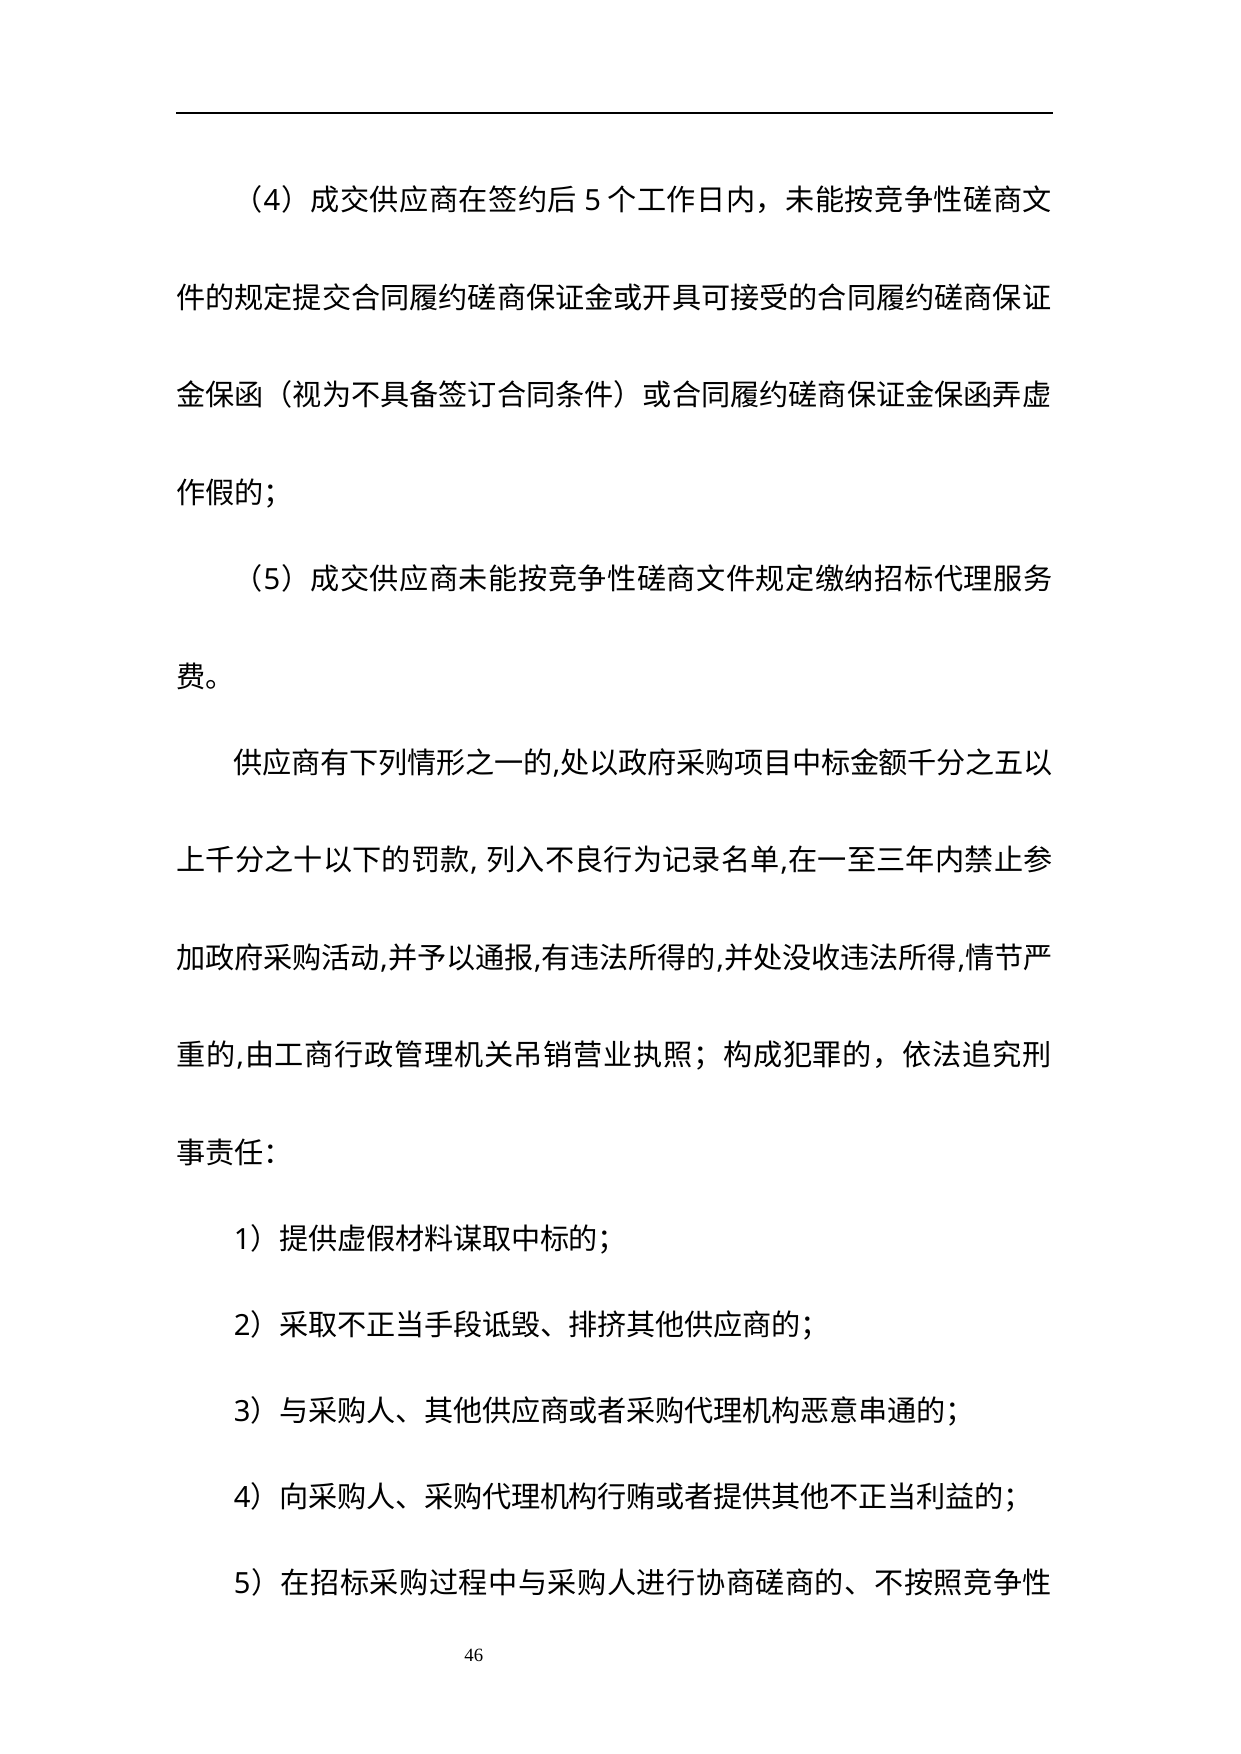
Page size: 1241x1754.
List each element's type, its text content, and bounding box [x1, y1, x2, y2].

text 1）提供虚假材料谋取中标的； [176, 1204, 1053, 1269]
text 供应商有下列情形之一的,处以政府采购项目中标金额千分之五以上千分之十以下的罚款, 列入不良行为记录名单,在一至三年内禁止参加政府采购活动,并予以通报,有违法所得的,并处没收违法所得,情节严重的,由工商行政管理机关吊销营业执照；构成犯罪的，依法追究刑事责任： [176, 728, 1053, 1183]
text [176, 1549, 1053, 1614]
text 3）与采购人、其他供应商或者采购代理机构恶意串通的； [176, 1376, 1053, 1441]
text （4）成交供应商在签约后5个工作日内，未能按竞争性磋商文件的规定提交合同履约磋商保证金或开具可接受的合同履约磋商保证金保函（视为不具备签订合同条件）或合同履约磋商保证金保函弄虚作假的； [176, 166, 1053, 523]
text （5）成交供应商未能按竞争性磋商文件规定缴纳招标代理服务费。 [176, 544, 1053, 707]
text 4）向采购人、采购代理机构行贿或者提供其他不正当利益的； [176, 1462, 1053, 1527]
text 2）采取不正当手段诋毁、排挤其他供应商的； [176, 1290, 1053, 1355]
